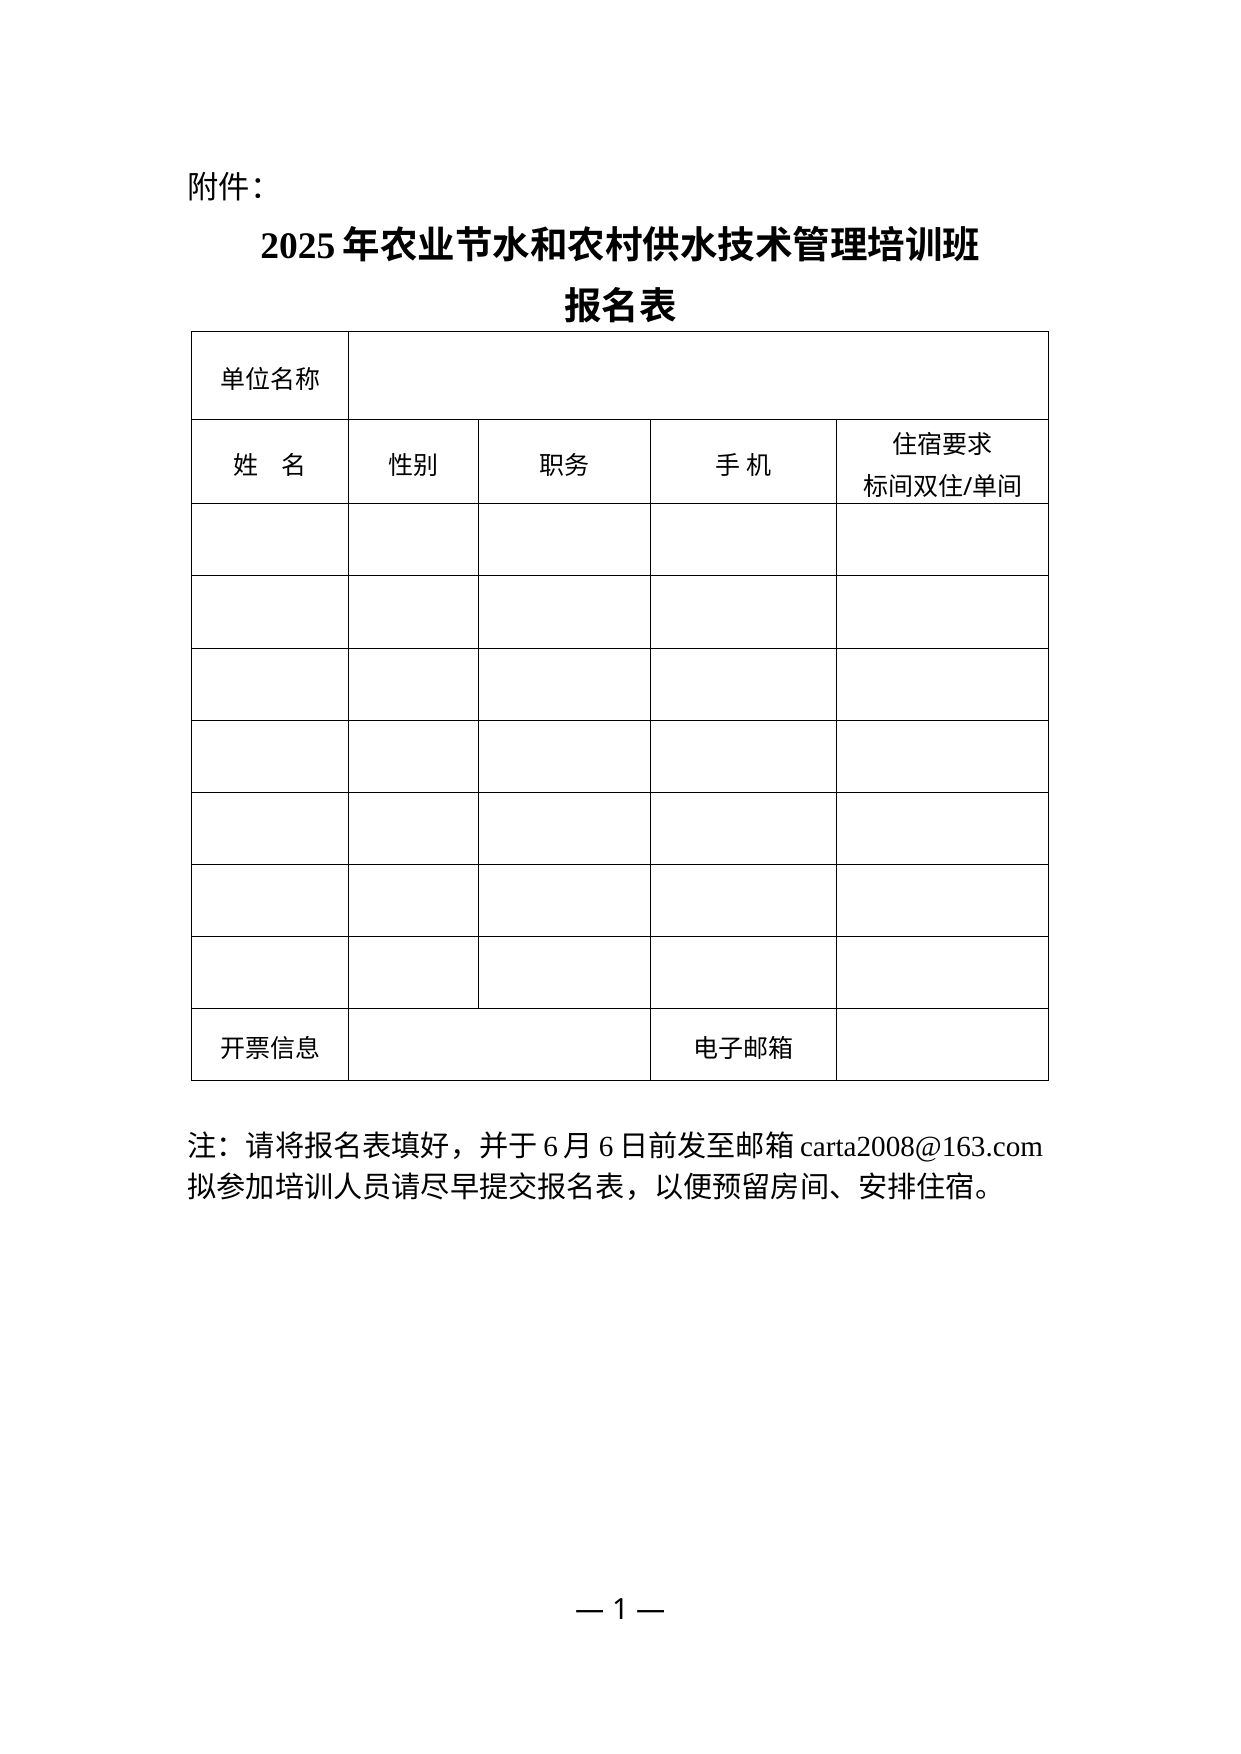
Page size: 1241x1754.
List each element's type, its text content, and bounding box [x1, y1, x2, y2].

table_cell [651, 865, 836, 936]
text 2025年农业节水和农村供水技术管理培训班 [187, 210, 1053, 271]
table_cell [651, 721, 836, 792]
table_cell [837, 1009, 1048, 1080]
table_cell 住宿要求 标间双住/单间 [837, 420, 1048, 503]
table_cell [479, 576, 650, 647]
table_cell 开票信息 [192, 1009, 348, 1080]
table_cell [479, 793, 650, 864]
table_cell [837, 793, 1048, 864]
table_cell [349, 865, 478, 936]
table_cell [349, 504, 478, 575]
table_cell 手 机 [651, 420, 836, 503]
table_cell [651, 793, 836, 864]
table_cell [192, 721, 348, 792]
table_cell 性别 [349, 420, 478, 503]
table_cell [192, 649, 348, 719]
table_cell [837, 576, 1048, 647]
text 拟参加培训人员请尽早提交报名表，以便预留房间、安排住宿。 [187, 1164, 1053, 1206]
table_cell 电子邮箱 [651, 1009, 836, 1080]
table_cell [837, 721, 1048, 792]
table_cell [651, 576, 836, 647]
table_cell [479, 937, 650, 1008]
table_cell [479, 865, 650, 936]
table_cell [837, 504, 1048, 575]
table_cell [837, 649, 1048, 719]
table_header [349, 332, 1048, 419]
table_cell [192, 793, 348, 864]
table_cell [651, 649, 836, 719]
table_cell [349, 721, 478, 792]
table_cell 姓 名 [192, 420, 348, 503]
table_cell [349, 576, 478, 647]
table_cell [837, 937, 1048, 1008]
table_cell [479, 721, 650, 792]
text 附件： [187, 150, 1053, 210]
table_cell [192, 865, 348, 936]
table_cell [651, 937, 836, 1008]
table_cell [837, 865, 1048, 936]
table_header 单位名称 [192, 332, 348, 419]
table_cell 职务 [479, 420, 650, 503]
table_cell [479, 649, 650, 719]
table_cell [192, 937, 348, 1008]
table_cell [651, 504, 836, 575]
table_cell [349, 793, 478, 864]
table_cell [192, 504, 348, 575]
table_cell [349, 937, 478, 1008]
table_cell [192, 576, 348, 647]
table_cell [349, 1009, 650, 1080]
text 报名表 [187, 271, 1053, 331]
table_cell [349, 649, 478, 719]
text 注：请将报名表填好，并于6月6日前发至邮箱carta2008@163.com [187, 1123, 1053, 1164]
table_cell [479, 504, 650, 575]
